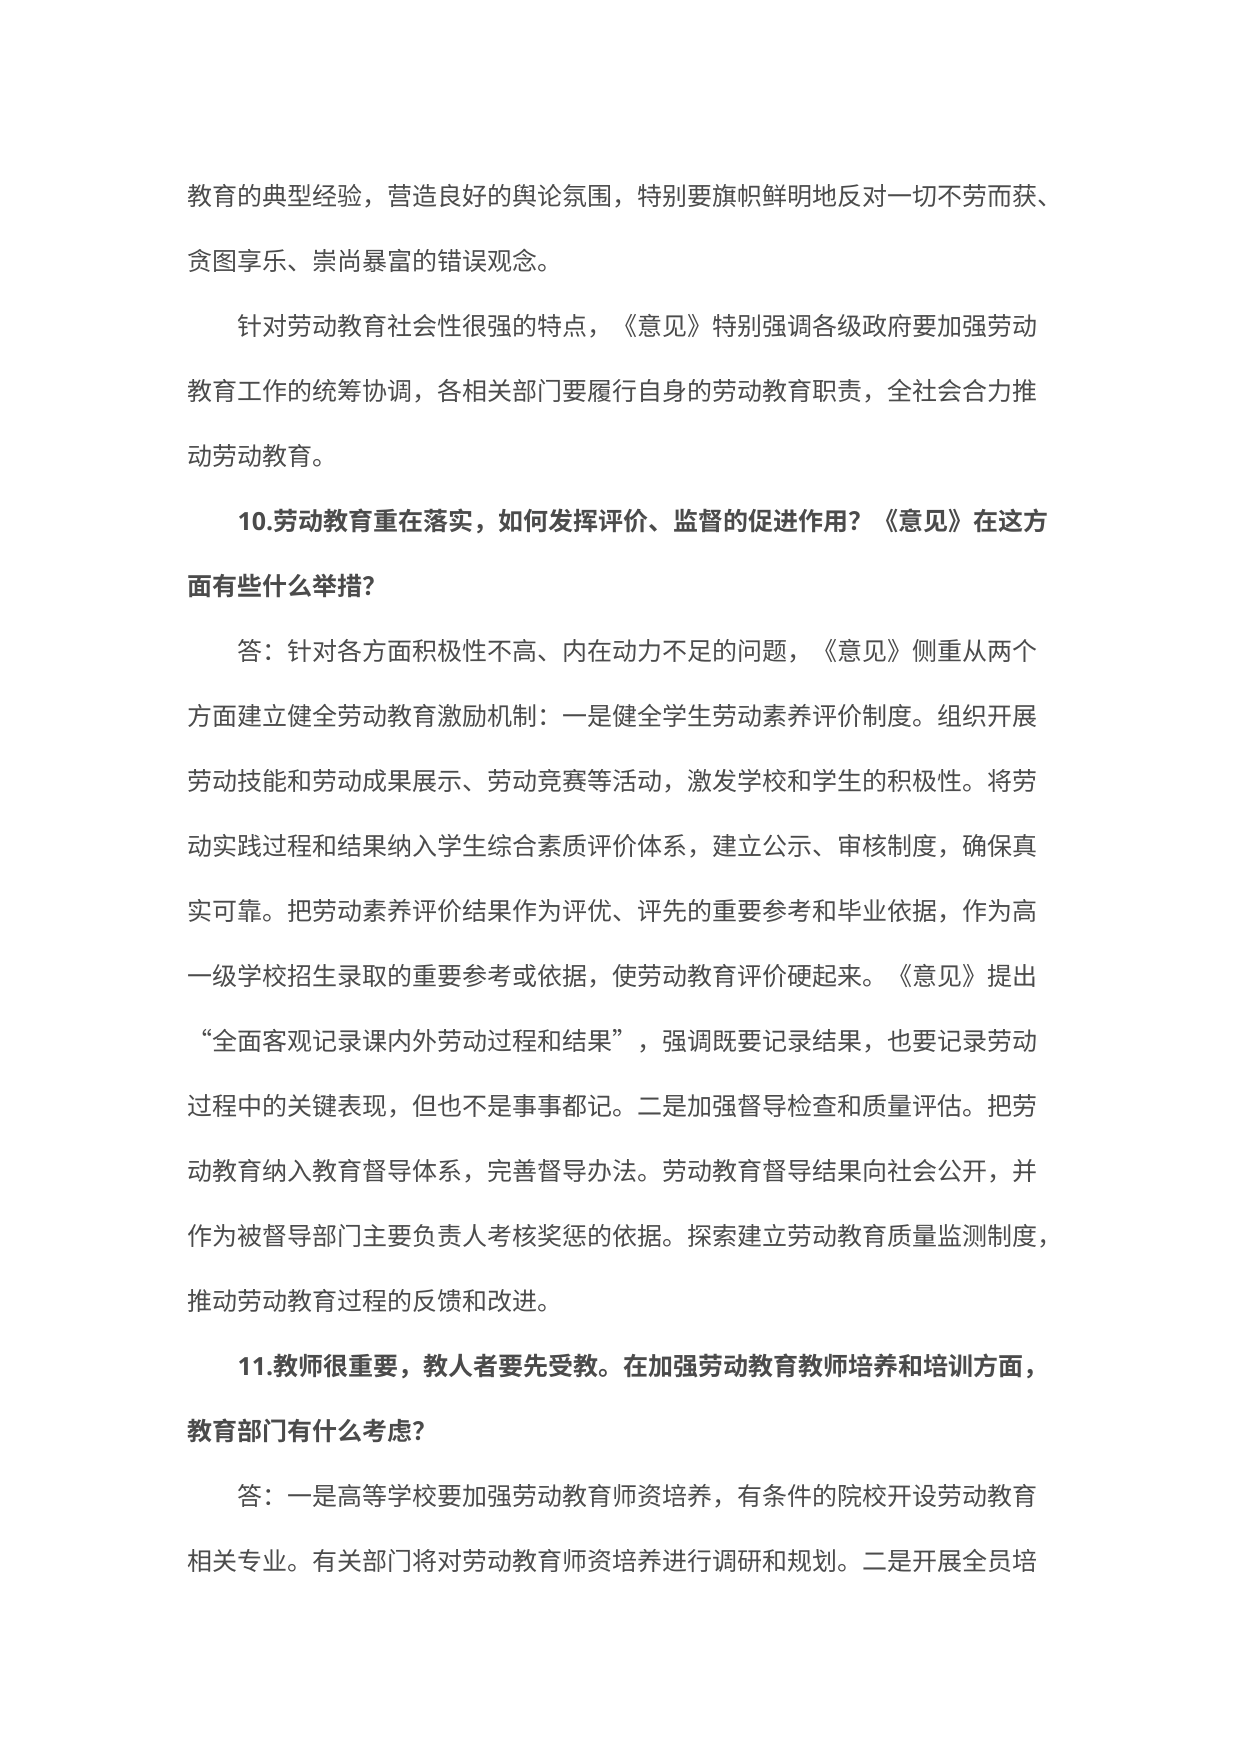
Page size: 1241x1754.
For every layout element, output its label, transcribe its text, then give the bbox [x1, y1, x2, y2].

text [187, 162, 1053, 292]
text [187, 1462, 1053, 1592]
text 11.教师很重要，教人者要先受教。在加强劳动教育教师培养和培训方面，教育部门有什么考虑？ [187, 1332, 1053, 1462]
text 10.劳动教育重在落实，如何发挥评价、监督的促进作用？《意见》在这方面有些什么举措？ [187, 487, 1053, 617]
text 针对劳动教育社会性很强的特点，《意见》特别强调各级政府要加强劳动教育工作的统筹协调，各相关部门要履行自身的劳动教育职责，全社会合力推动劳动教育。 [187, 292, 1053, 487]
text 答：针对各方面积极性不高、内在动力不足的问题，《意见》侧重从两个方面建立健全劳动教育激励机制：一是健全学生劳动素养评价制度。组织开展劳动技能和劳动成果展示、劳动竞赛等活动，激发学校和学生的积极性。将劳动实践过程和结果纳入学生综合素质评价体系，建立公示、审核制度，确保真实可靠。把劳动素养评价结果作为评优、评先的重要参考和毕业依据，作为高一级学校招生录取的重要参考或依据，使劳动教育评价硬起来。《意见》提出“全面客观记录课内外劳动过程和结果”，强调既要记录结果，也要记录劳动过程中的关键表现，但也不是事事都记。二是加强督导检查和质量评估。把劳动教育纳入教育督导体系，完善督导办法。劳动教育督导结果向社会公开，并作为被督导部门主要负责人考核奖惩的依据。探索建立劳动教育质量监测制度，推动劳动教育过程的反馈和改进。 [187, 617, 1053, 1332]
